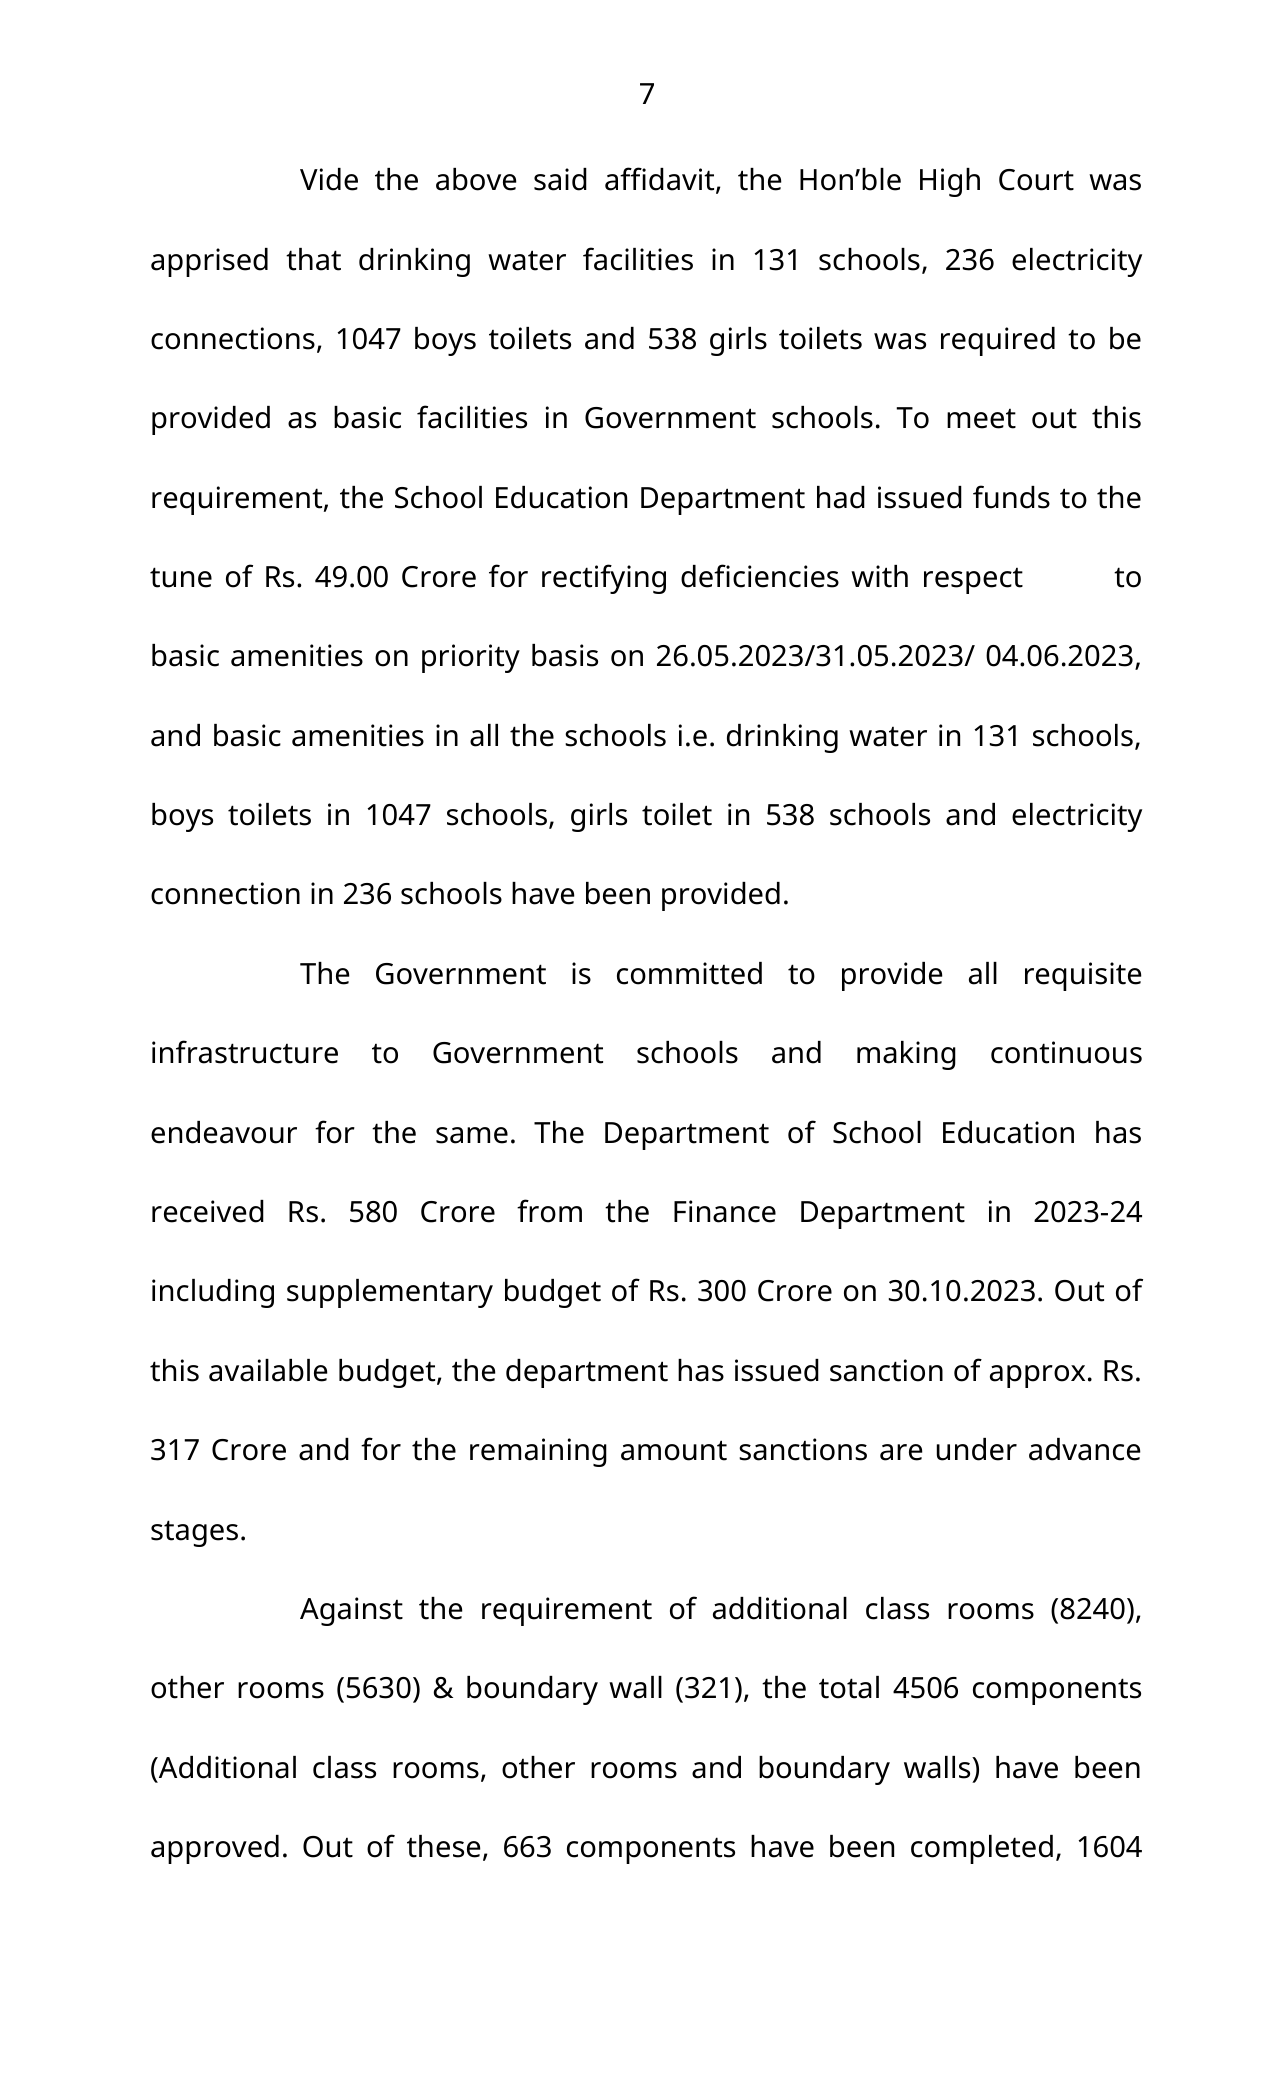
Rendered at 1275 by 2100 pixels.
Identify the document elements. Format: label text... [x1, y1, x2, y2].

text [150, 1588, 1144, 1866]
text The Government is committed to provide all requisite infrastructure to Government schools and making continuous endeavour for the same. The Department of School Education has received Rs. 580 Crore from the Finance Department in 2023-24 including supplementary budget of Rs. 300 Crore on 30.10.2023. Out of this available budget, the department has issued sanction of approx. Rs. 317 Crore and for the remaining amount sanctions are under advance stages. [150, 953, 1144, 1548]
text Vide the above said affidavit, the Hon’ble High Court was apprised that drinking water facilities in 131 schools, 236 electricity connections, 1047 boys toilets and 538 girls toilets was required to be provided as basic facilities in Government schools. To meet out this requirement, the School Education Department had issued funds to the tune of Rs. 49.00 Crore for rectifying deficiencies with respect to basic amenities on priority basis on 26.05.2023/31.05.2023/ 04.06.2023, and basic amenities in all the schools i.e. drinking water in 131 schools, boys toilets in 1047 schools, girls toilet in 538 schools and electricity connection in 236 schools have been provided. [150, 159, 1144, 913]
